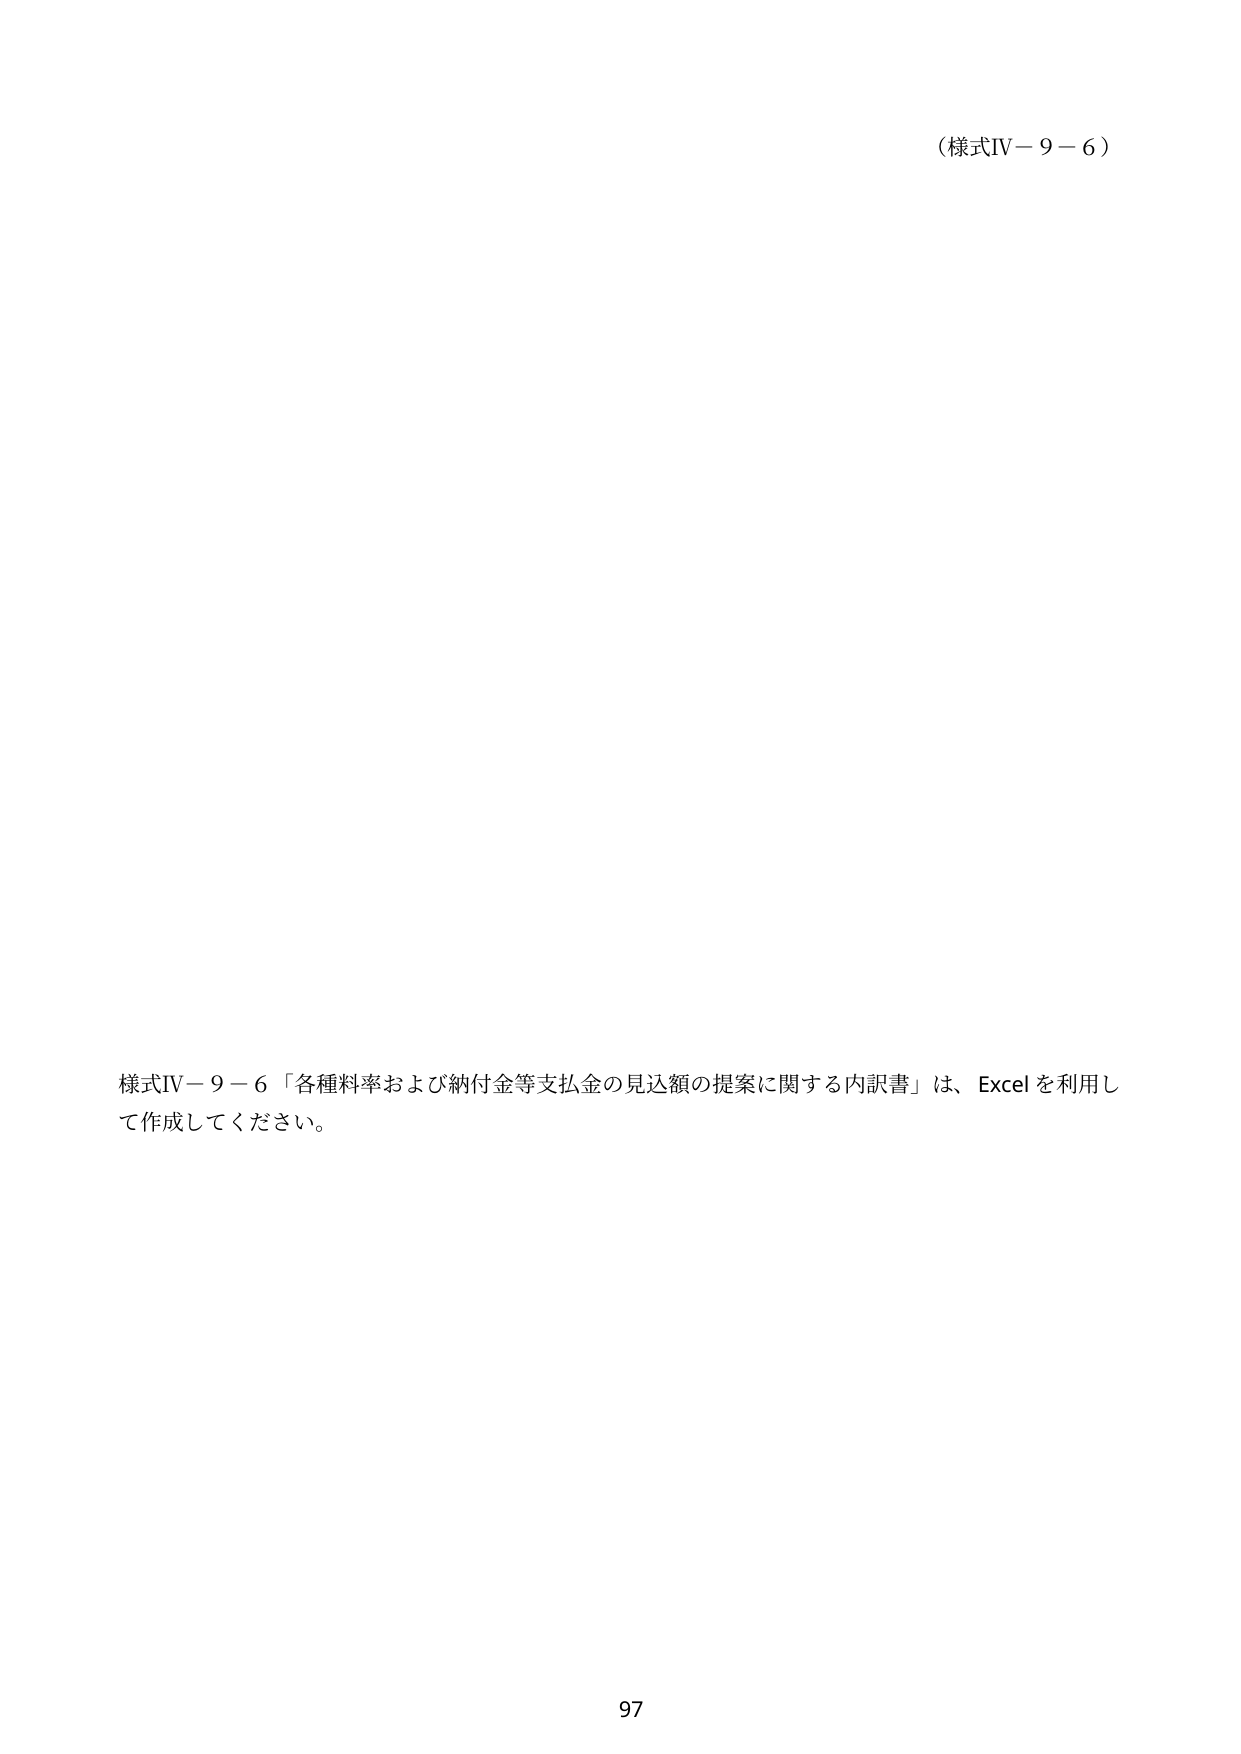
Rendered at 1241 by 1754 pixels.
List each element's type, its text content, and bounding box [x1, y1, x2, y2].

text 様式Ⅳ－９－６「各種料率および納付金等支払金の見込額の提案に関する内訳書」は、Excelを利用して作成してください。 [118, 1064, 1122, 1139]
text （様式Ⅳ－９－６） [118, 127, 1122, 164]
